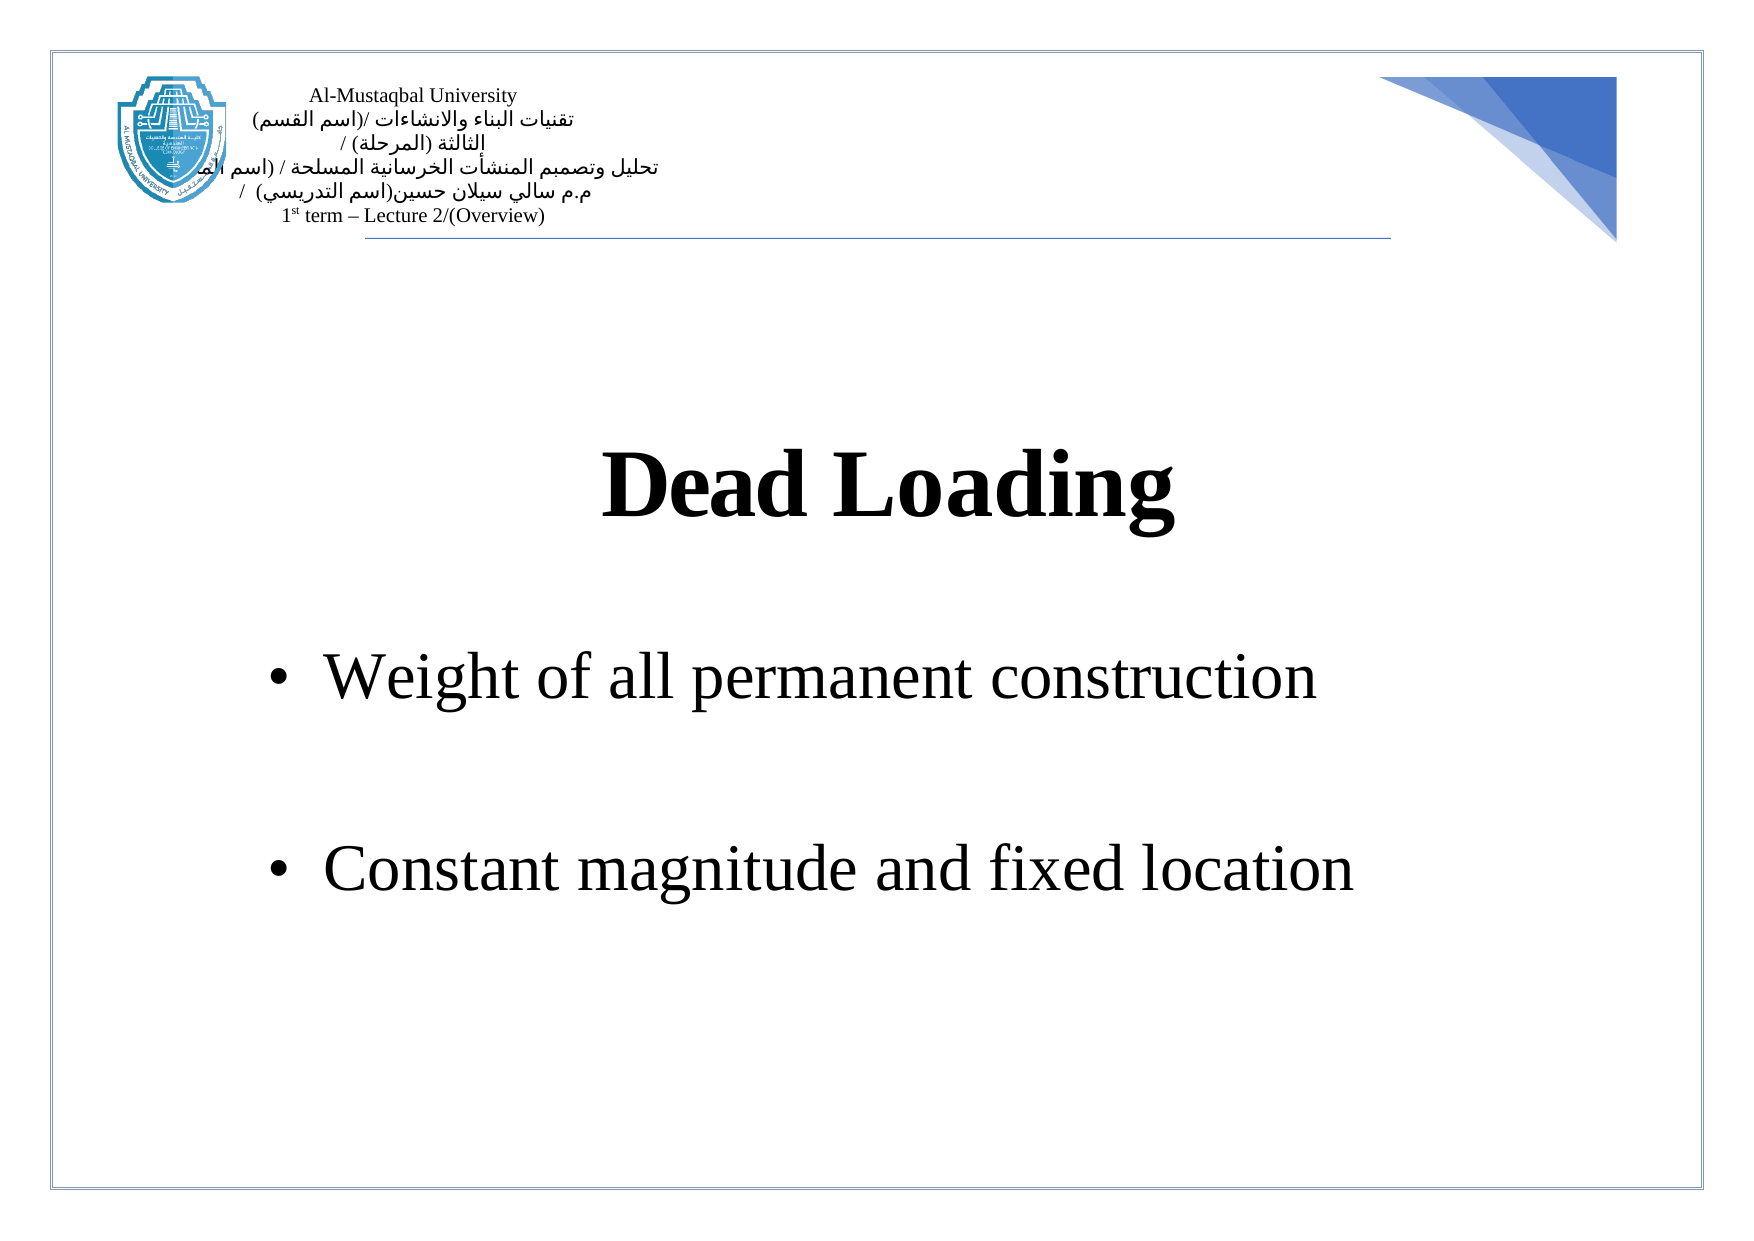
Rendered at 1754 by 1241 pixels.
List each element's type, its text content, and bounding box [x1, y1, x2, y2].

list Constant magnitude and fixed location [267, 828, 1639, 905]
list Weight of all permanent construction [267, 637, 1639, 713]
picture [116, 76, 227, 202]
picture [1378, 77, 1617, 243]
subtitle Dead Loading [137, 426, 1639, 538]
